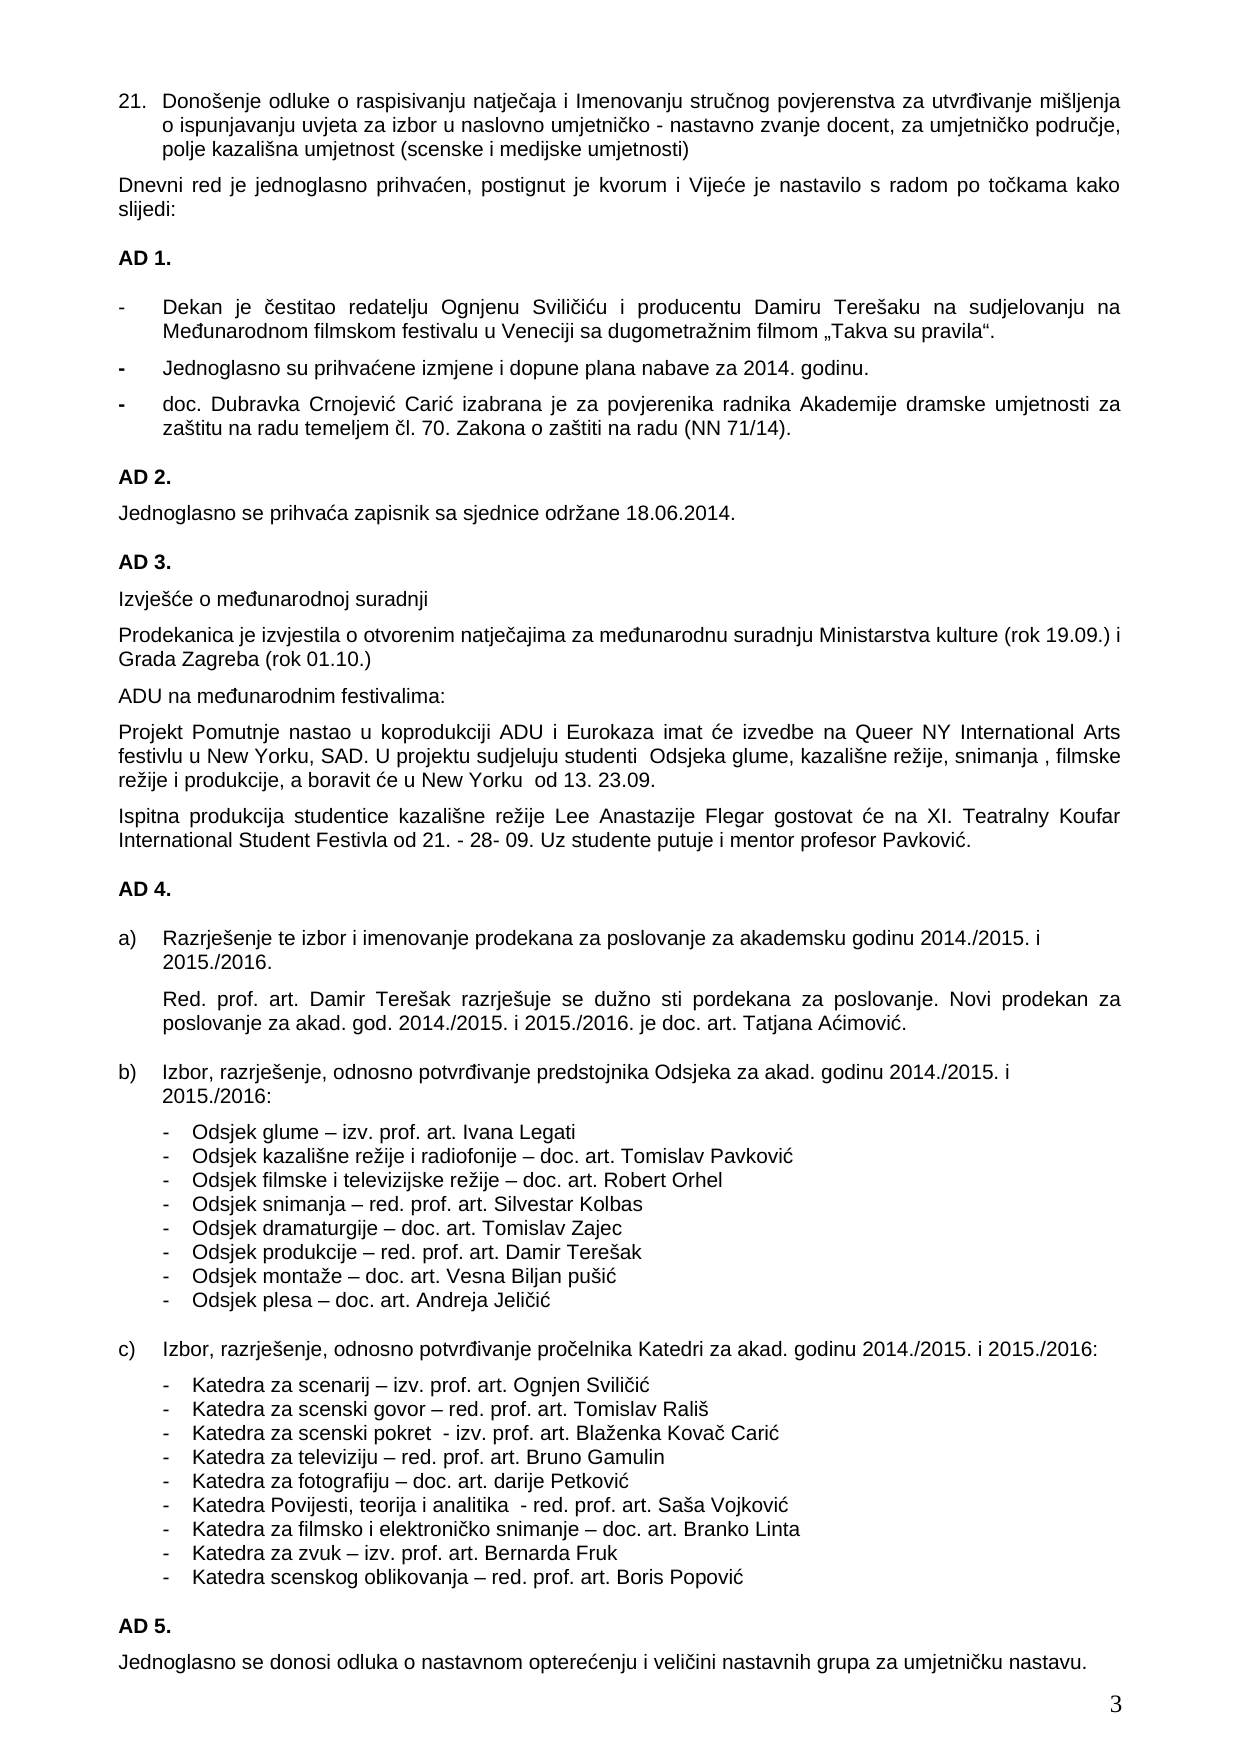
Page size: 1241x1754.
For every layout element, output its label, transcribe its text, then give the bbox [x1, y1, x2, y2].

text ADU na međunarodnim festivalima: [118, 683, 1122, 707]
text AD 4. [118, 877, 1122, 901]
text - Katedra za televiziju – red. prof. art. Bruno Gamulin [162, 1445, 1122, 1469]
text - Odsjek filmske i televizijske režije – doc. art. Robert Orhel [118, 1168, 1122, 1192]
text - Katedra Povijesti, teorija i analitika - red. prof. art. Saša Vojković [162, 1493, 1122, 1517]
text Projekt Pomutnje nastao u koprodukciji ADU i Eurokaza imat će izvedbe na Queer NY International Arts festivlu u New Yorku, SAD. U projektu sudjeluju studenti Odsjeka glume, kazališne režije, snimanja , filmske režije i produkcije, a boravit će u New Yorku od 13. 23.09. [118, 720, 1122, 792]
text - Katedra za fotografiju – doc. art. darije Petković [162, 1469, 1122, 1493]
text Izvješće o međunarodnoj suradnji [118, 587, 1122, 611]
text - Odsjek montaže – doc. art. Vesna Biljan pušić [118, 1264, 1122, 1288]
text - Odsjek glume – izv. prof. art. Ivana Legati [118, 1120, 1122, 1144]
list doc. Dubravka Crnojević Carić izabrana je za povjerenika radnika Akademije dramske umjetnosti za zaštitu na radu temeljem čl. 70. Zakona o zaštiti na radu (NN 71/14). [118, 392, 1122, 440]
text - Odsjek kazališne režije i radiofonije – doc. art. Tomislav Pavković [118, 1144, 1122, 1168]
text - Odsjek snimanja – red. prof. art. Silvestar Kolbas [118, 1192, 1122, 1216]
text c) Izbor, razrješenje, odnosno potvrđivanje pročelnika Katedri za akad. godinu 2014./2015. i 2015./2016: [118, 1337, 1122, 1361]
text - Katedra za filmsko i elektroničko snimanje – doc. art. Branko Linta [162, 1517, 1122, 1541]
list Dekan je čestitao redatelju Ognjenu Sviličiću i producentu Damiru Terešaku na sudjelovanju na Međunarodnom filmskom festivalu u Veneciji sa dugometražnim filmom „Takva su pravila“. [118, 295, 1122, 343]
text Red. prof. art. Damir Terešak razrješuje se dužno sti pordekana za poslovanje. Novi prodekan za poslovanje za akad. god. 2014./2015. i 2015./2016. je doc. art. Tatjana Aćimović. [162, 987, 1122, 1034]
text - Katedra scenskog oblikovanja – red. prof. art. Boris Popović [162, 1565, 1122, 1589]
text Jednoglasno se prihvaća zapisnik sa sjednice održane 18.06.2014. [118, 501, 1122, 525]
text - Odsjek produkcije – red. prof. art. Damir Terešak [118, 1240, 1122, 1264]
text a) Razrješenje te izbor i imenovanje prodekana za poslovanje za akademsku godinu 2014./2015. i [118, 926, 1122, 950]
text b) Izbor, razrješenje, odnosno potvrđivanje predstojnika Odsjeka za akad. godinu 2014./2015. i 2015./2016: [118, 1059, 1122, 1107]
text AD 2. [118, 465, 1122, 489]
text - Odsjek dramaturgije – doc. art. Tomislav Zajec [118, 1216, 1122, 1240]
list Jednoglasno su prihvaćene izmjene i dopune plana nabave za 2014. godinu. [118, 355, 1122, 379]
list 21. Donošenje odluke o raspisivanju natječaja i Imenovanju stručnog povjerenstva za utvrđivanje mišljenja o ispunjavanju uvjeta za izbor u naslovno umjetničko - nastavno zvanje docent, za umjetničko područje, polje kazališna umjetnost (scenske i medijske umjetnosti) [118, 89, 1122, 161]
text Jednoglasno se donosi odluka o nastavnom opterećenju i veličini nastavnih grupa za umjetničku nastavu. [118, 1650, 1122, 1674]
text AD 1. [118, 246, 1122, 270]
text Prodekanica je izvjestila o otvorenim natječajima za međunarodnu suradnju Ministarstva kulture (rok 19.09.) i Grada Zagreba (rok 01.10.) [118, 623, 1122, 671]
text - Odsjek plesa – doc. art. Andreja Jeličić [118, 1288, 1122, 1312]
text AD 3. [118, 550, 1122, 574]
text - Katedra za scenarij – izv. prof. art. Ognjen Sviličić [162, 1373, 1122, 1397]
text Ispitna produkcija studentice kazališne režije Lee Anastazije Flegar gostovat će na XI. Teatralny Koufar International Student Festivla od 21. - 28- 09. Uz studente putuje i mentor profesor Pavković. [118, 804, 1122, 852]
text - Katedra za scenski pokret - izv. prof. art. Blaženka Kovač Carić [162, 1421, 1122, 1445]
text - Katedra za zvuk – izv. prof. art. Bernarda Fruk [162, 1541, 1122, 1565]
text - Katedra za scenski govor – red. prof. art. Tomislav Rališ [162, 1397, 1122, 1421]
text AD 5. [118, 1614, 1122, 1638]
text 2015./2016. [118, 950, 1122, 974]
list Dnevni red je jednoglasno prihvaćen, postignut je kvorum i Vijeće je nastavilo s radom po točkama kako slijedi: [118, 173, 1122, 221]
